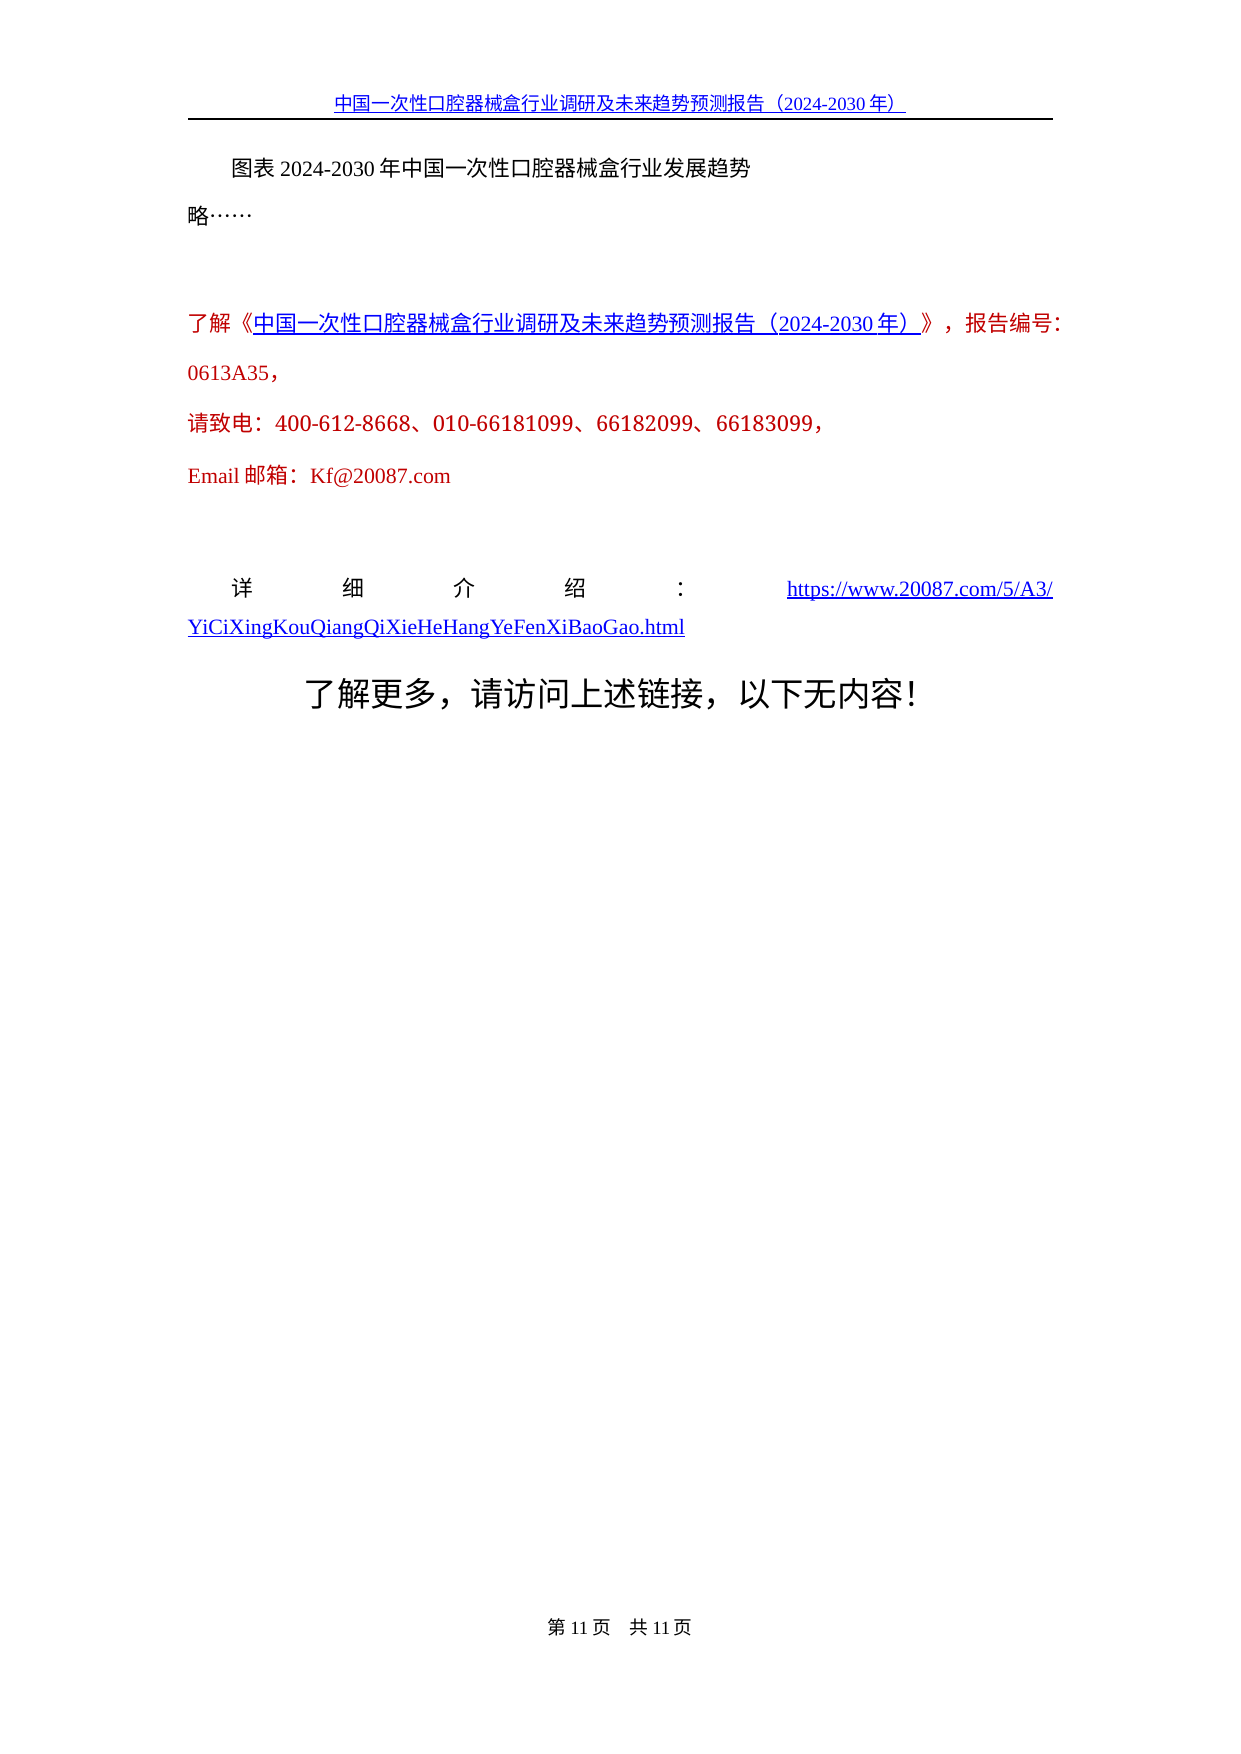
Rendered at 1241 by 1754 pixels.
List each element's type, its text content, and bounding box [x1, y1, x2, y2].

text 详细介绍：https://www.20087.com/5/A3/YiCiXingKouQiangQiXieHeHangYeFenXiBaoGao.html [187, 570, 1053, 643]
text 了解《中国一次性口腔器械盒行业调研及未来趋势预测报告（2024-2030年）》，报告编号：0613A35， [187, 305, 1053, 387]
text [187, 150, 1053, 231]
text 请致电：400-612-8668、010-66181099、66182099、66183099， [187, 406, 1053, 438]
text Email邮箱：Kf@20087.com [187, 457, 1053, 490]
title 了解更多，请访问上述链接，以下无内容！ [187, 659, 1053, 724]
